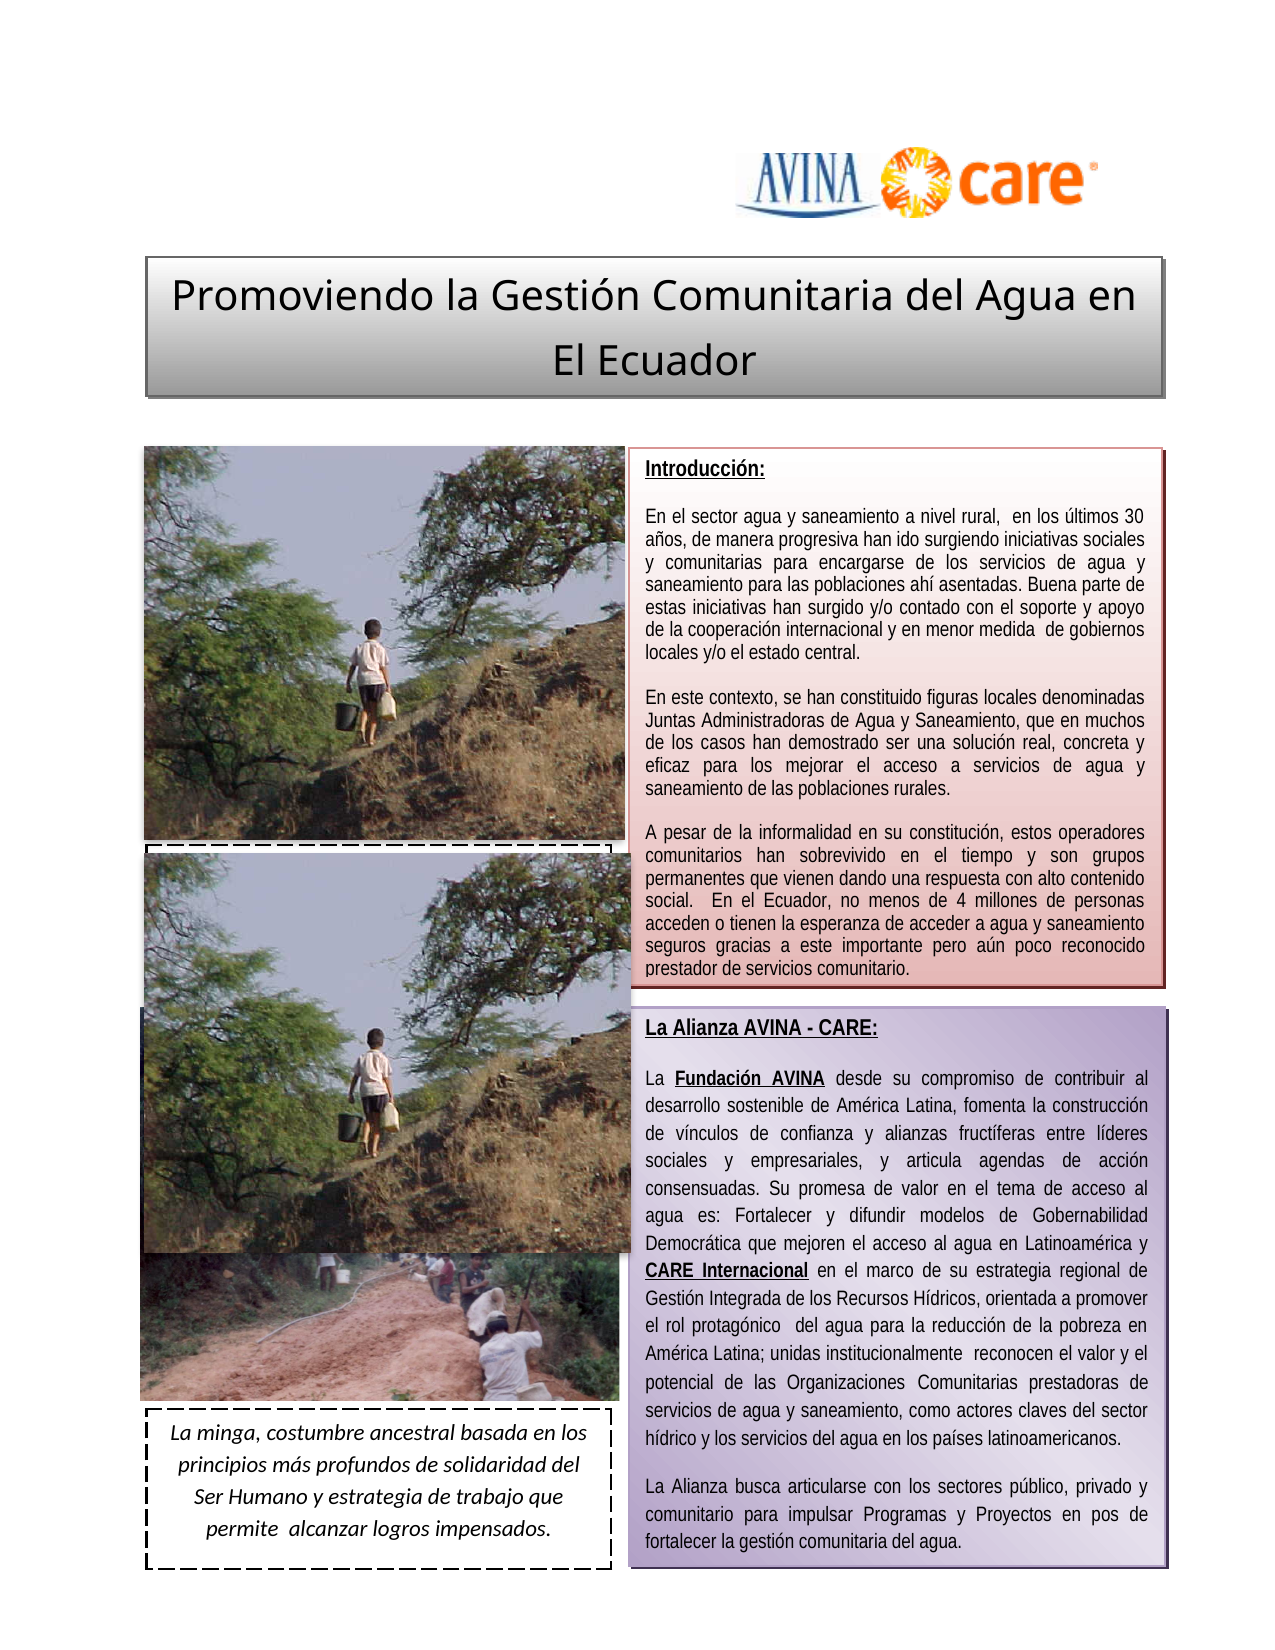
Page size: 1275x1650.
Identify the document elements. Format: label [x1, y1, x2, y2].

picture [144, 446, 625, 840]
picture [140, 853, 631, 1401]
picture [735, 147, 1098, 218]
